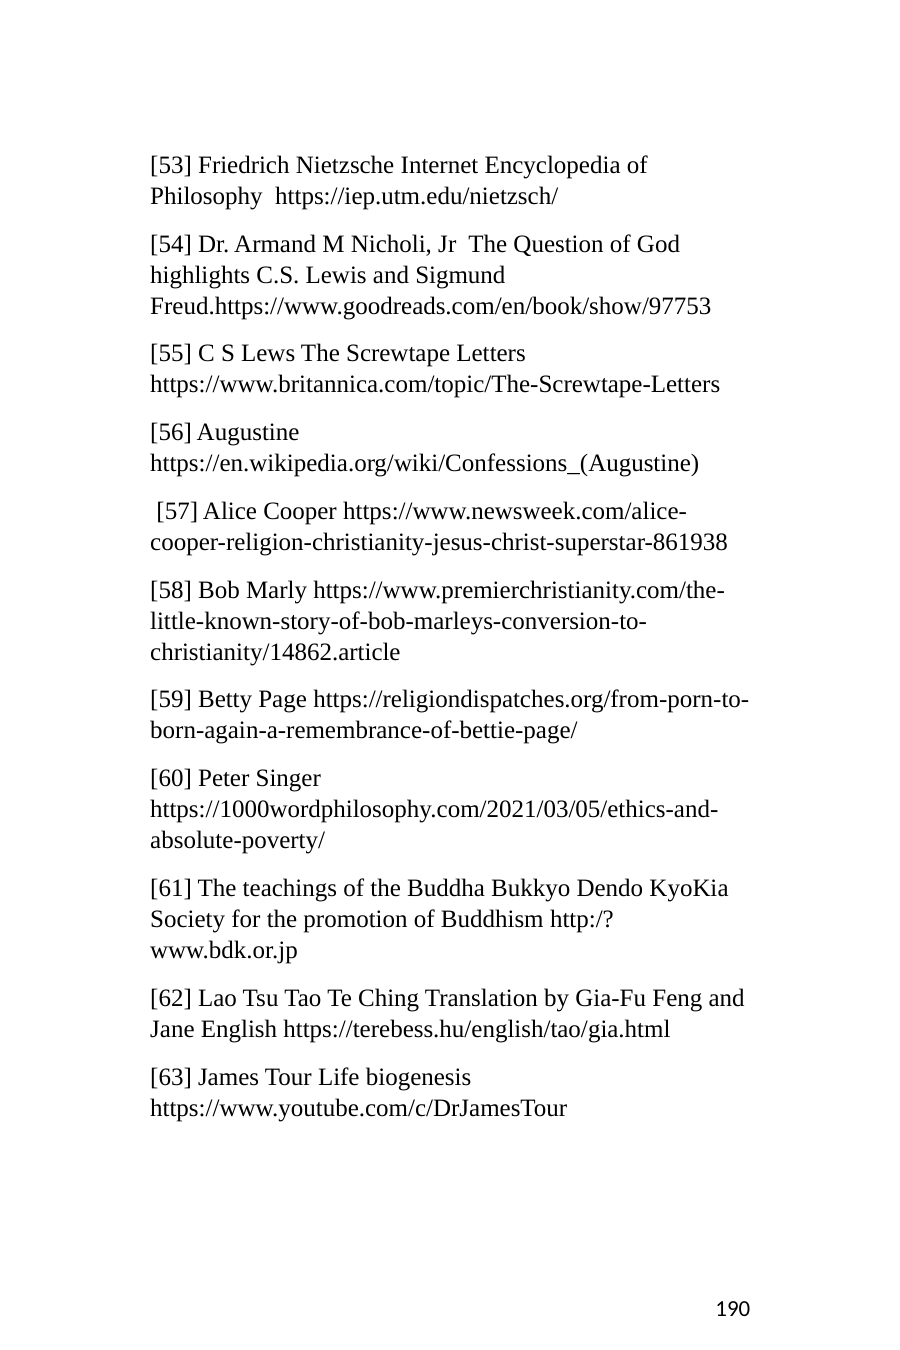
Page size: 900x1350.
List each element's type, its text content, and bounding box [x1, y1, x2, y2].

text [55] C S Lews The Screwtape Letters https://www.britannica.com/topic/The-Screwtape-Letters [150, 338, 750, 398]
text [60] Peter Singer https://1000wordphilosophy.com/2021/03/05/ethics-and-absolute-poverty/ [150, 763, 750, 854]
text [61] The teachings of the Buddha Bukkyo Dendo KyoKia Society for the promotion of Buddhism http:/?www.bdk.or.jp [150, 873, 750, 964]
text [59] Betty Page https://religiondispatches.org/from-porn-to-born-again-a-remembrance-of-bettie-page/ [150, 684, 750, 744]
text [54] Dr. Armand M Nicholi, Jr The Question of God highlights C.S. Lewis and Sigmund Freud.https://www.goodreads.com/en/book/show/97753 [150, 229, 750, 319]
text [63] James Tour Life biogenesis https://www.youtube.com/c/DrJamesTour [150, 1062, 750, 1121]
text [57] Alice Cooper https://www.newsweek.com/alice-cooper-religion-christianity-jesus-christ-superstar-861938 [150, 496, 750, 556]
text [58] Bob Marly https://www.premierchristianity.com/the-little-known-story-of-bob-marleys-conversion-to-christianity/14862.article [150, 575, 750, 666]
text [56] Augustine https://en.wikipedia.org/wiki/Confessions_(Augustine) [150, 417, 750, 477]
text [62] Lao Tsu Tao Te Ching Translation by Gia-Fu Feng and Jane English https://terebess.hu/english/tao/gia.html [150, 983, 750, 1043]
text [53] Friedrich Nietzsche Internet Encyclopedia of Philosophy https://iep.utm.edu/nietzsch/ [150, 150, 750, 210]
